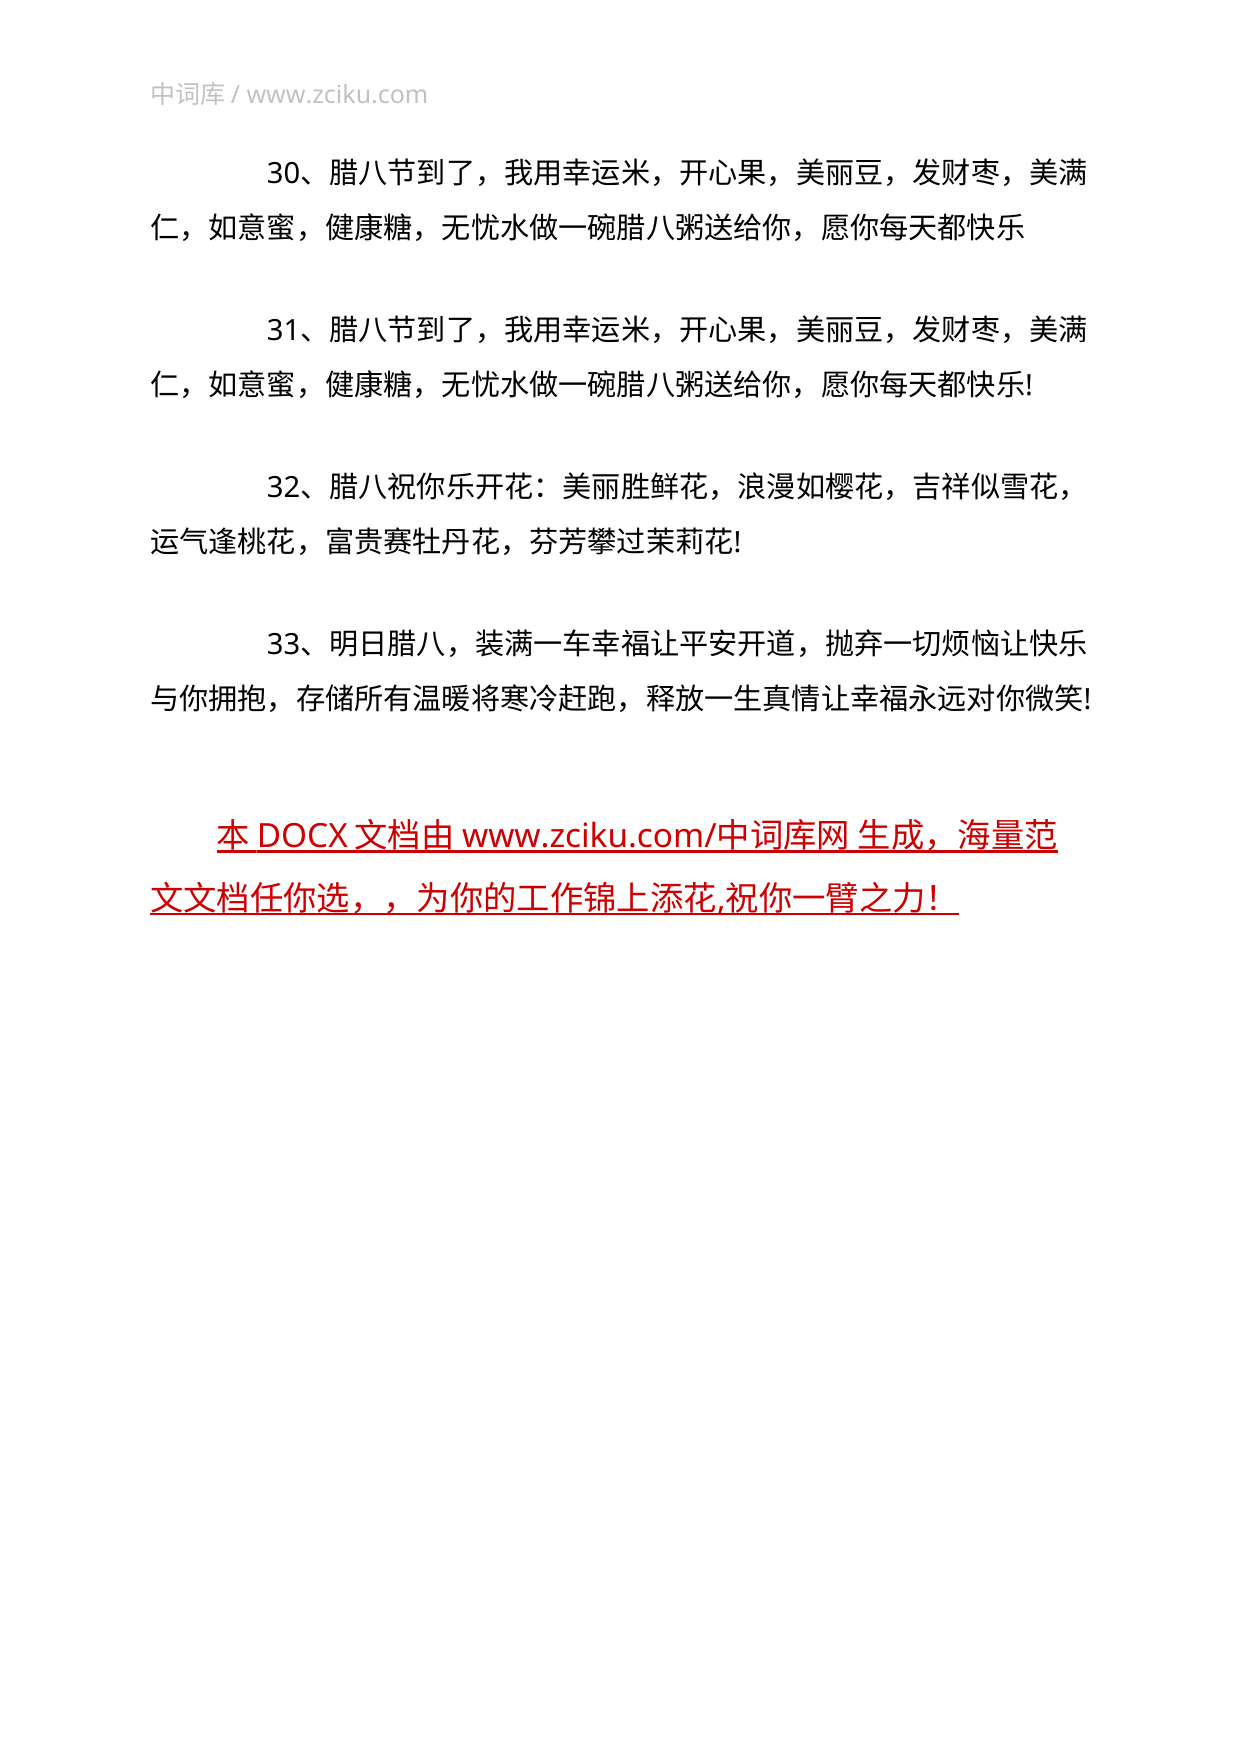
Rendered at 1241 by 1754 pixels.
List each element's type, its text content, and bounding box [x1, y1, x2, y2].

text 本DOCX文档由 www.zciku.com/中词库网 生成，海量范文文档任你选，，为你的工作锦上添花,祝你一臂之力！ [150, 809, 1090, 920]
text 31、腊八节到了，我用幸运米，开心果，美丽豆，发财枣，美满仁，如意蜜，健康糖，无忧水做一碗腊八粥送给你，愿你每天都快乐! [150, 307, 1090, 404]
text 32、腊八祝你乐开花：美丽胜鲜花，浪漫如樱花，吉祥似雪花，运气逢桃花，富贵赛牡丹花，芬芳攀过茉莉花! [150, 464, 1090, 561]
text 30、腊八节到了，我用幸运米，开心果，美丽豆，发财枣，美满仁，如意蜜，健康糖，无忧水做一碗腊八粥送给你，愿你每天都快乐 [150, 150, 1090, 247]
text 33、明日腊八，装满一车幸福让平安开道，抛弃一切烦恼让快乐与你拥抱，存储所有温暖将寒冷赶跑，释放一生真情让幸福永远对你微笑! [150, 621, 1090, 718]
